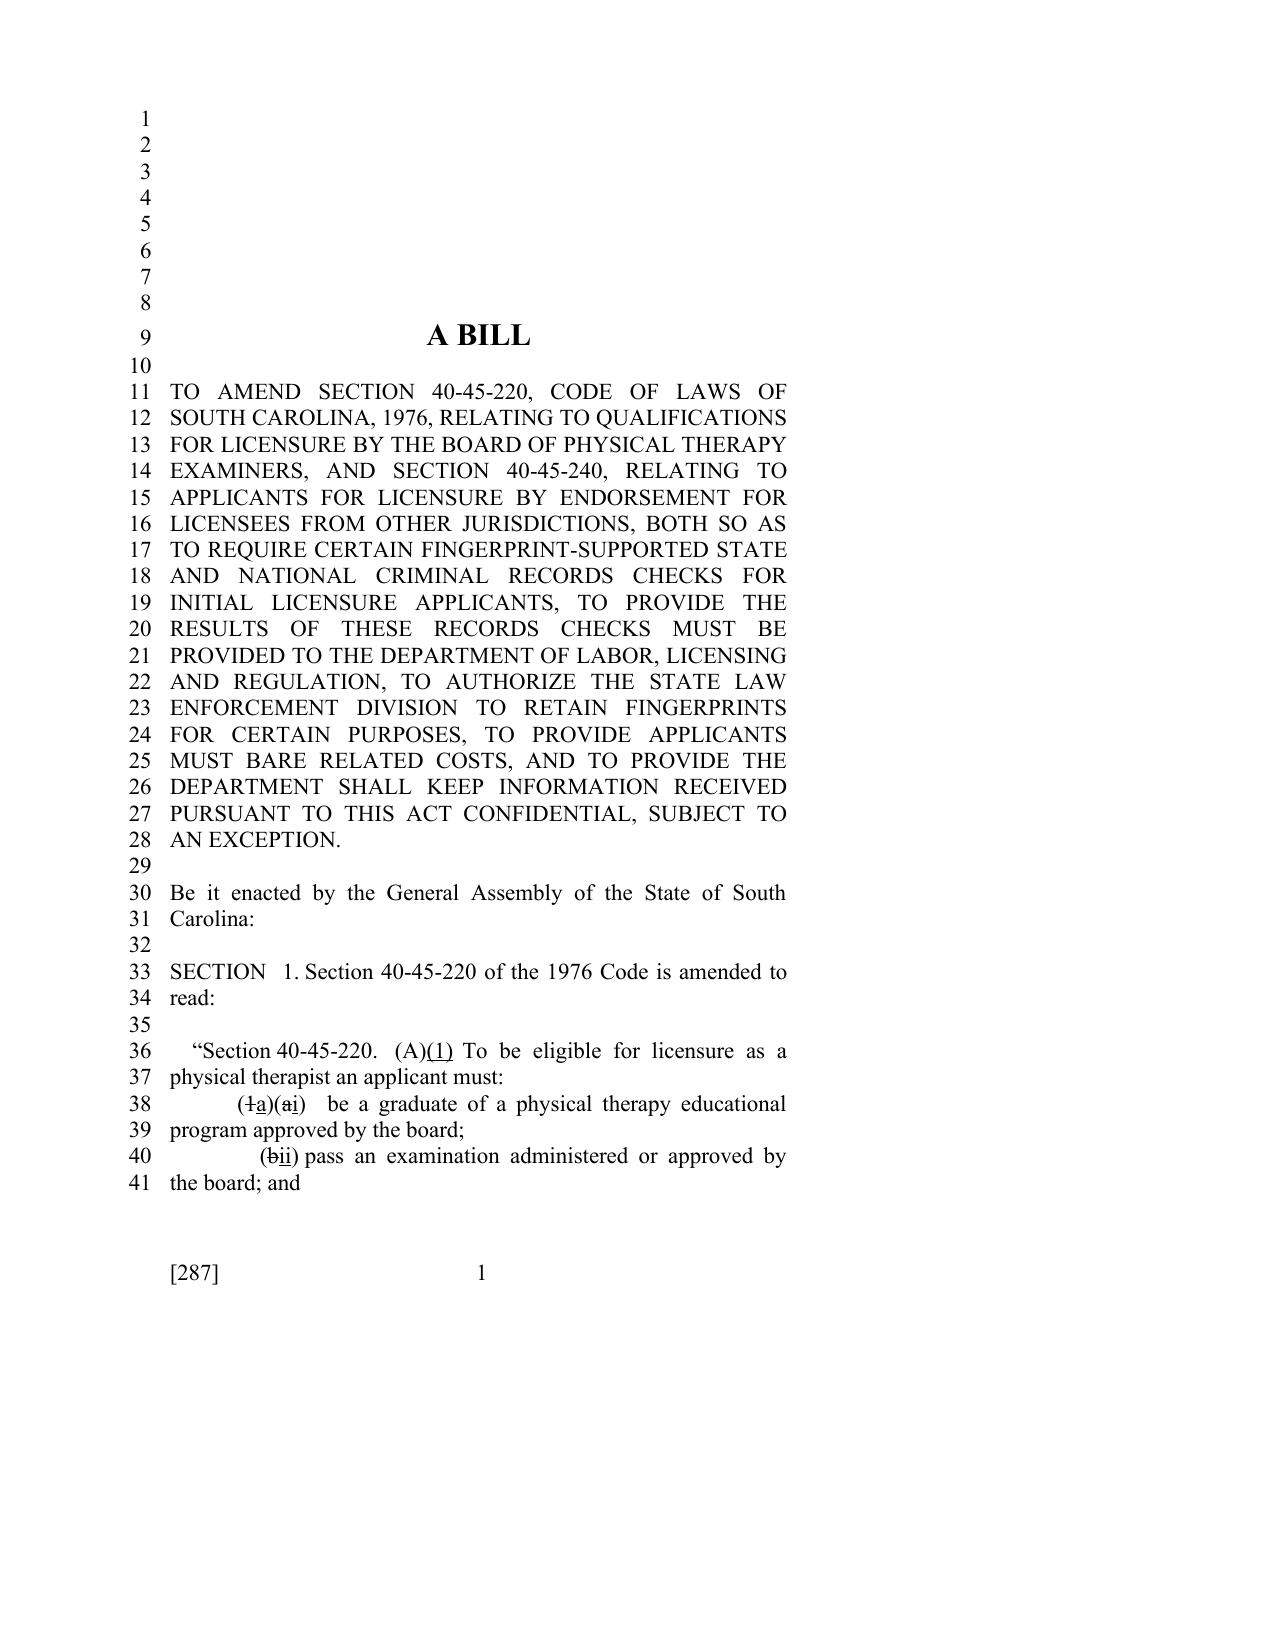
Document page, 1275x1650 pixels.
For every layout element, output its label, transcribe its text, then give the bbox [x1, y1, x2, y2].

text “Section 40-45-220. (A)(1) To be eligible for licensure as a physical therapist an applicant must: [169, 1037, 787, 1090]
text (bii) pass an examination administered or approved by the board; and [169, 1142, 787, 1195]
text TO AMEND SECTION 40-45-220, CODE OF LAWS OF SOUTH CAROLINA, 1976, RELATING TO QUALIFICATIONS FOR LICENSURE BY THE BOARD OF PHYSICAL THERAPY EXAMINERS, AND SECTION 40-45-240, RELATING TO APPLICANTS FOR LICENSURE BY ENDORSEMENT FOR LICENSEES FROM OTHER JURISDICTIONS, BOTH SO AS TO REQUIRE CERTAIN FINGERPRINT-SUPPORTED STATE AND NATIONAL CRIMINAL RECORDS CHECKS FOR INITIAL LICENSURE APPLICANTS, TO PROVIDE THE RESULTS OF THESE RECORDS CHECKS MUST BE PROVIDED TO THE DEPARTMENT OF LABOR, LICENSING AND REGULATION, TO AUTHORIZE THE STATE LAW ENFORCEMENT DIVISION TO RETAIN FINGERPRINTS FOR CERTAIN PURPOSES, TO PROVIDE APPLICANTS MUST BARE RELATED COSTS, AND TO PROVIDE THE DEPARTMENT SHALL KEEP INFORMATION RECEIVED PURSUANT TO THIS ACT CONFIDENTIAL, SUBJECT TO AN EXCEPTION. [169, 378, 787, 852]
text A BILL [169, 316, 787, 352]
text SECTION 1. Section 40-45-220 of the 1976 Code is amended to read: [169, 958, 787, 1011]
text Be it enacted by the General Assembly of the State of South Carolina: [169, 879, 787, 932]
text (1a)(ai) be a graduate of a physical therapy educational program approved by the board; [169, 1090, 787, 1142]
